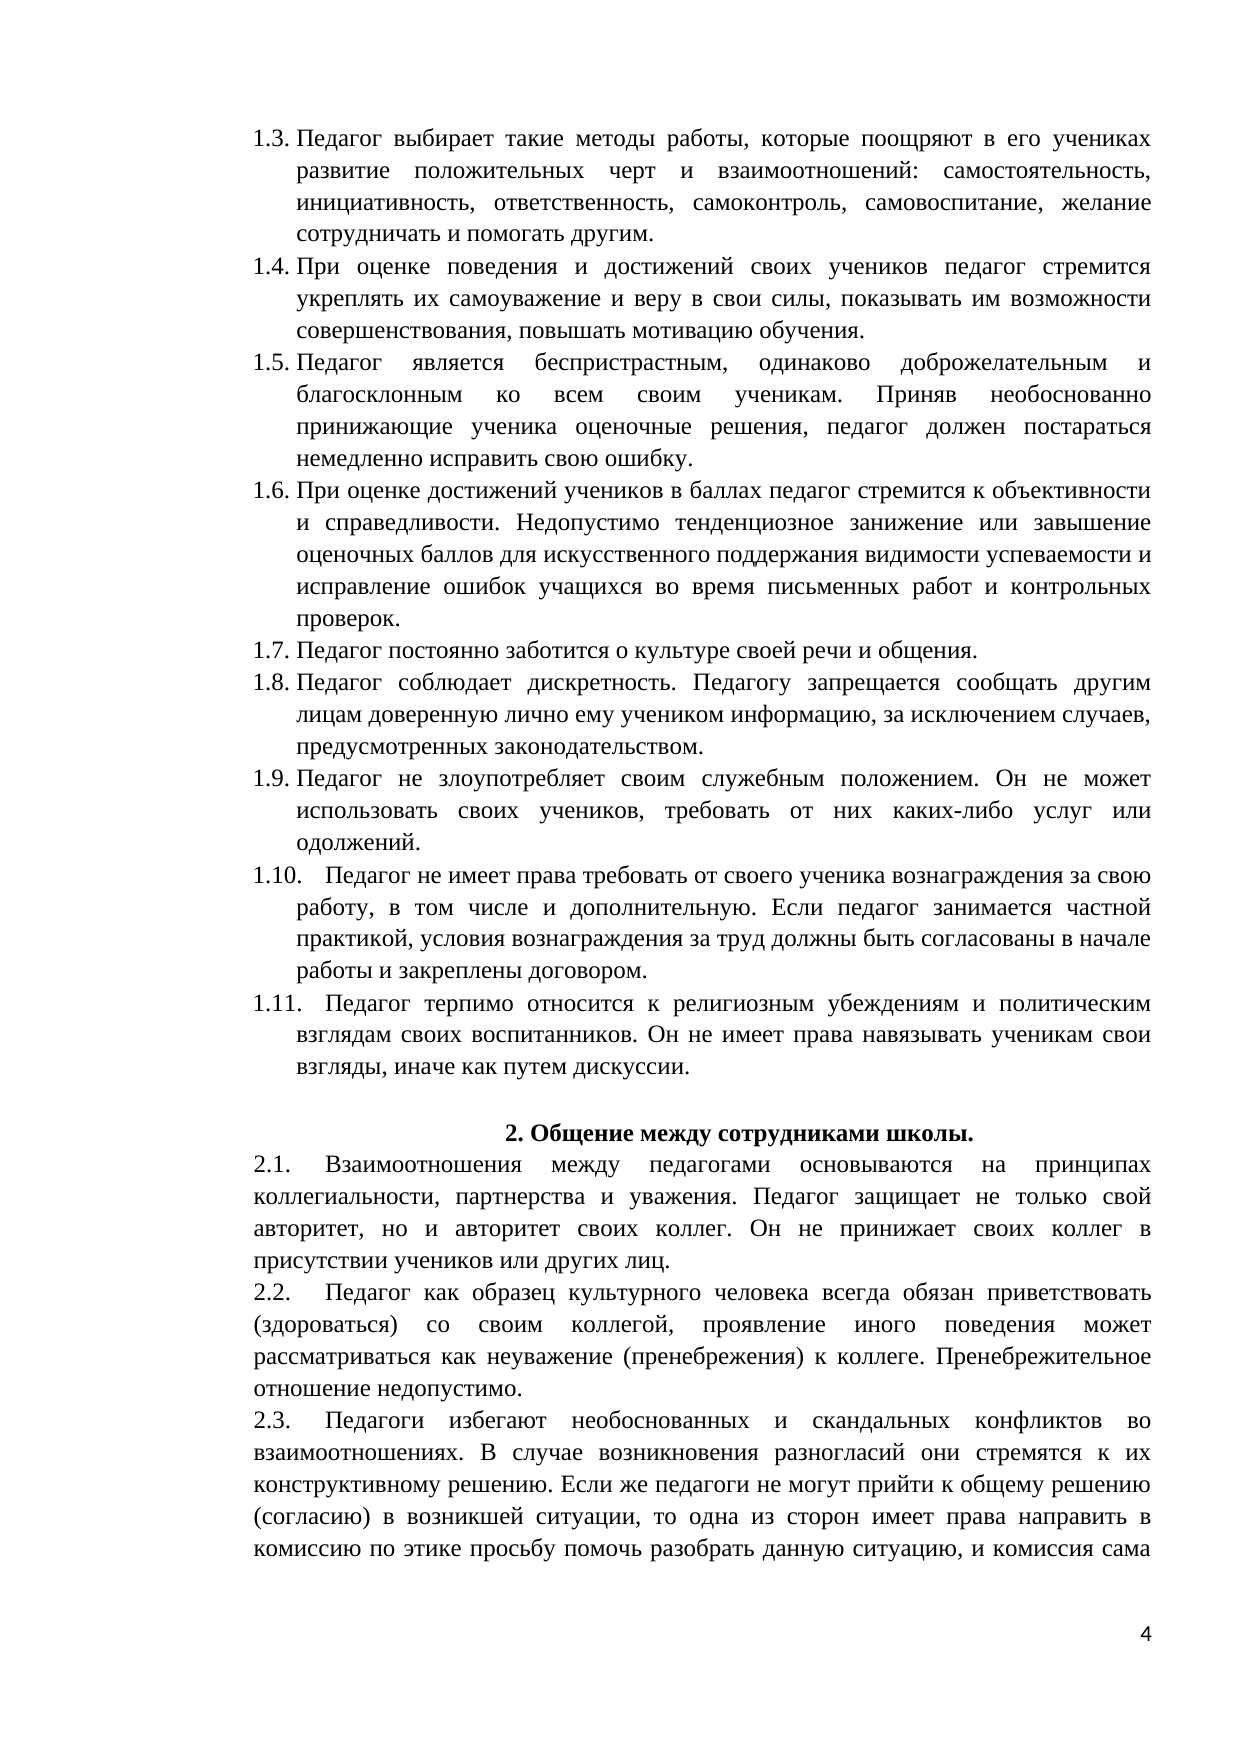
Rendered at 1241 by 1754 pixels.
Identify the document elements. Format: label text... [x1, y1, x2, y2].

list Взаимоотношения между педагогами основываются на принципах коллегиальности, партнерства и уважения. Педагог защищает не только свой авторитет, но и авторитет своих коллег. Он не принижает своих коллег в присутствии учеников или других лиц. [253, 1149, 1152, 1273]
list Педагог выбирает такие методы работы, которые поощряют в его учениках развитие положительных черт и взаимоотношений: самостоятельность, инициативность, ответственность, самоконтроль, самовоспитание, желание сотрудничать и помогать другим. [252, 123, 1152, 247]
list Общение между сотрудниками школы. [327, 1118, 1151, 1147]
list Педагог как образец культурного человека всегда обязан приветствовать (здороваться) со своим коллегой, проявление иного поведения может рассматриваться как неуважение (пренебрежения) к коллеге. Пренебрежительное отношение недопустимо. [253, 1277, 1152, 1402]
list Педагог является беспристрастным, одинаково доброжелательным и благосклонным ко всем своим ученикам. Приняв необоснованно принижающие ученика оценочные решения, педагог должен постараться немедленно исправить свою ошибку. [252, 347, 1152, 471]
list Педагог не злоупотребляет своим служебным положением. Он не может использовать своих учеников, требовать от них каких-либо услуг или одолжений. [252, 763, 1152, 856]
list Педагог терпимо относится к религиозным убеждениям и политическим взглядам своих воспитанников. Он не имеет права навязывать ученикам свои взгляды, иначе как путем дискуссии. [252, 988, 1152, 1080]
list Педагог соблюдает дискретность. Педагогу запрещается сообщать другим лицам доверенную лично ему учеником информацию, за исключением случаев, предусмотренных законодательством. [252, 667, 1152, 760]
list Педагог не имеет права требовать от своего ученика вознаграждения за свою работу, в том числе и дополнительную. Если педагог занимается частной практикой, условия вознаграждения за труд должны быть согласованы в начале работы и закреплены договором. [252, 860, 1152, 984]
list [253, 1405, 1152, 1561]
list При оценке поведения и достижений своих учеников педагог стремится укреплять их самоуважение и веру в свои силы, показывать им возможности совершенствования, повышать мотивацию обучения. [252, 251, 1152, 343]
list При оценке достижений учеников в баллах педагог стремится к объективности и справедливости. Недопустимо тенденциозное занижение или завышение оценочных баллов для искусственного поддержания видимости успеваемости и исправление ошибок учащихся во время письменных работ и контрольных проверок. [252, 475, 1152, 631]
list Педагог постоянно заботится о культуре своей речи и общения. [252, 635, 1152, 664]
